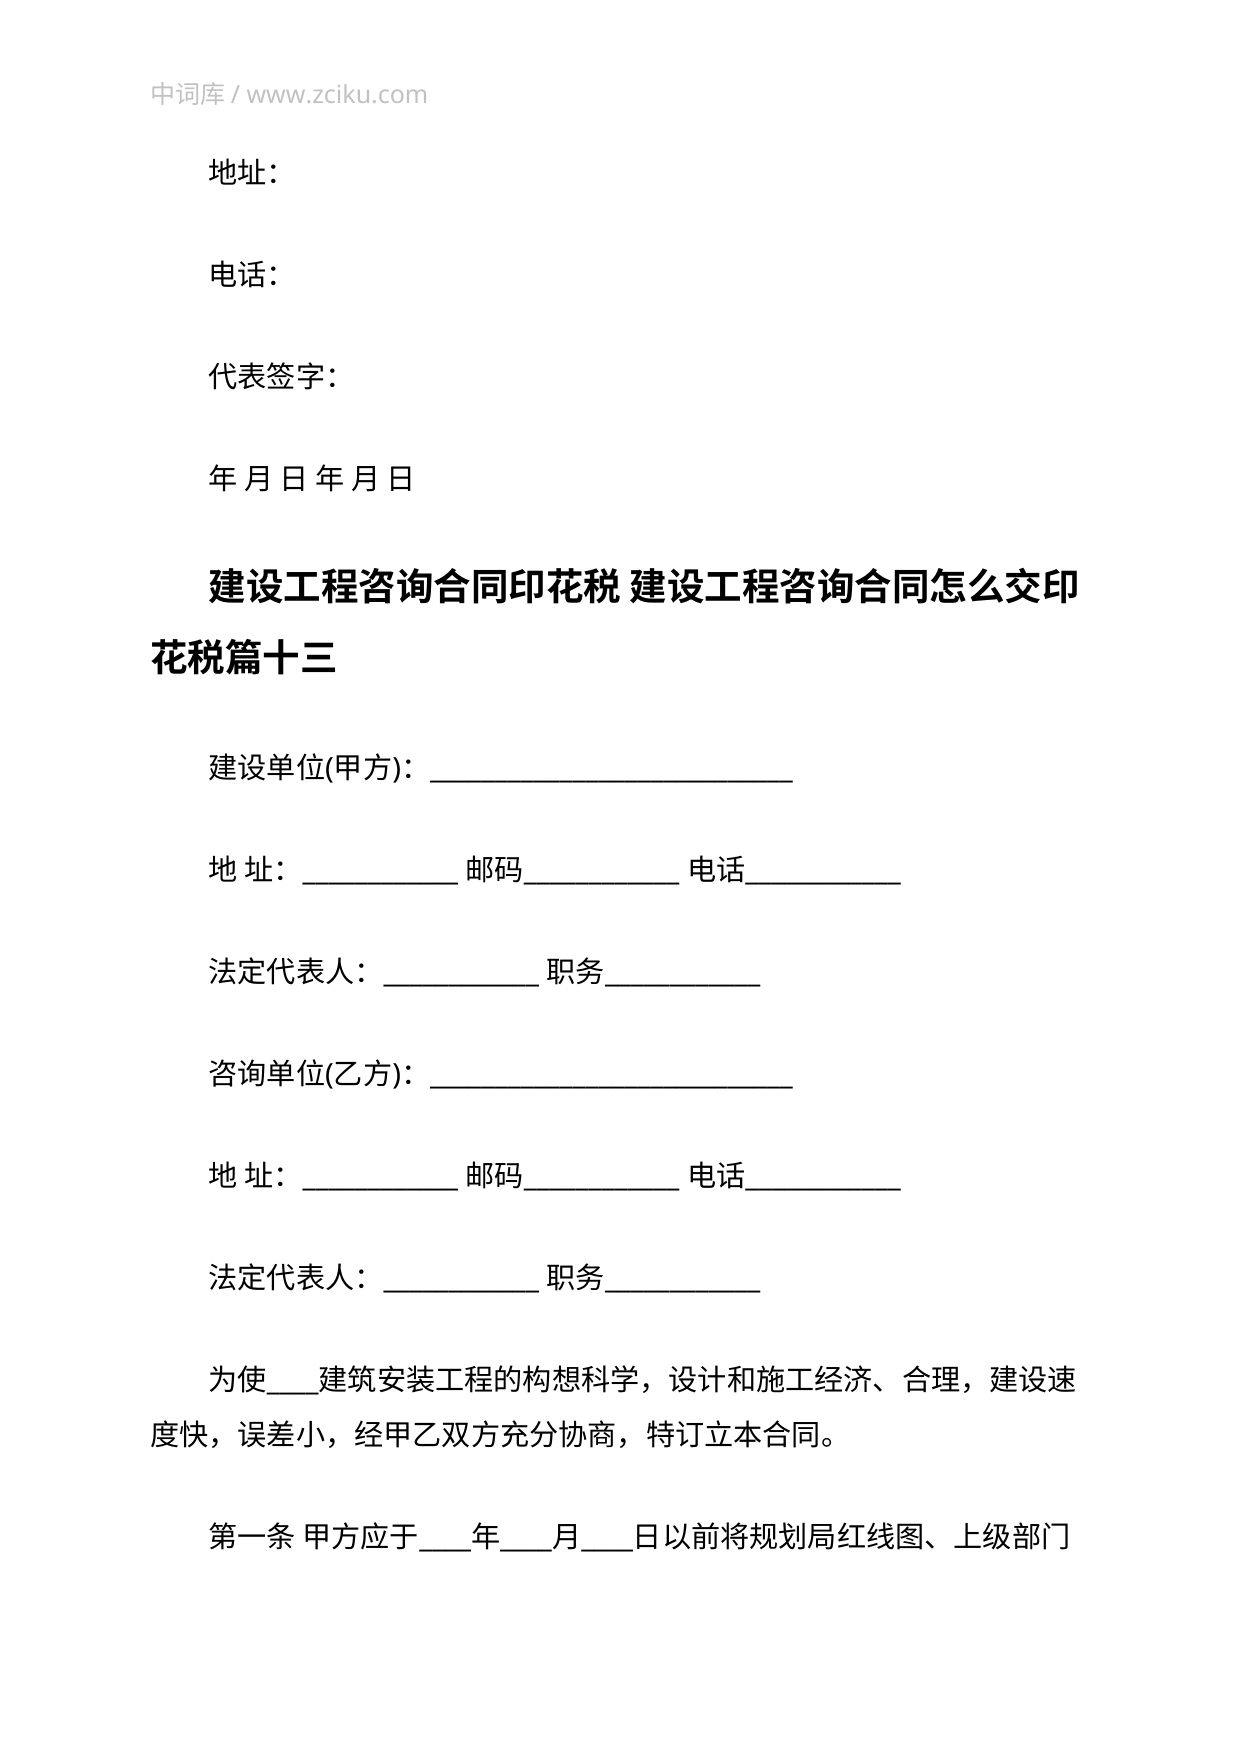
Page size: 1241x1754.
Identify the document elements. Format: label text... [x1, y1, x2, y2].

text 代表签字： [150, 353, 1090, 396]
text 电话： [150, 252, 1090, 294]
text 建设单位(甲方)：____________________________ [150, 745, 1090, 787]
text 为使____建筑安装工程的构想科学，设计和施工经济、合理，建设速度快，误差小，经甲乙双方充分协商，特订立本合同。 [150, 1357, 1090, 1454]
text 法定代表人：____________ 职务____________ [150, 1255, 1090, 1297]
text 地址： [150, 150, 1090, 192]
text 咨询单位(乙方)：____________________________ [150, 1051, 1090, 1093]
text 地 址：____________ 邮码____________ 电话____________ [150, 847, 1090, 889]
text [150, 1514, 1090, 1556]
text 建设工程咨询合同印花税 建设工程咨询合同怎么交印花税篇十三 [150, 557, 1090, 682]
text 地 址：____________ 邮码____________ 电话____________ [150, 1153, 1090, 1195]
text 法定代表人：____________ 职务____________ [150, 949, 1090, 991]
text 年 月 日 年 月 日 [150, 455, 1090, 498]
